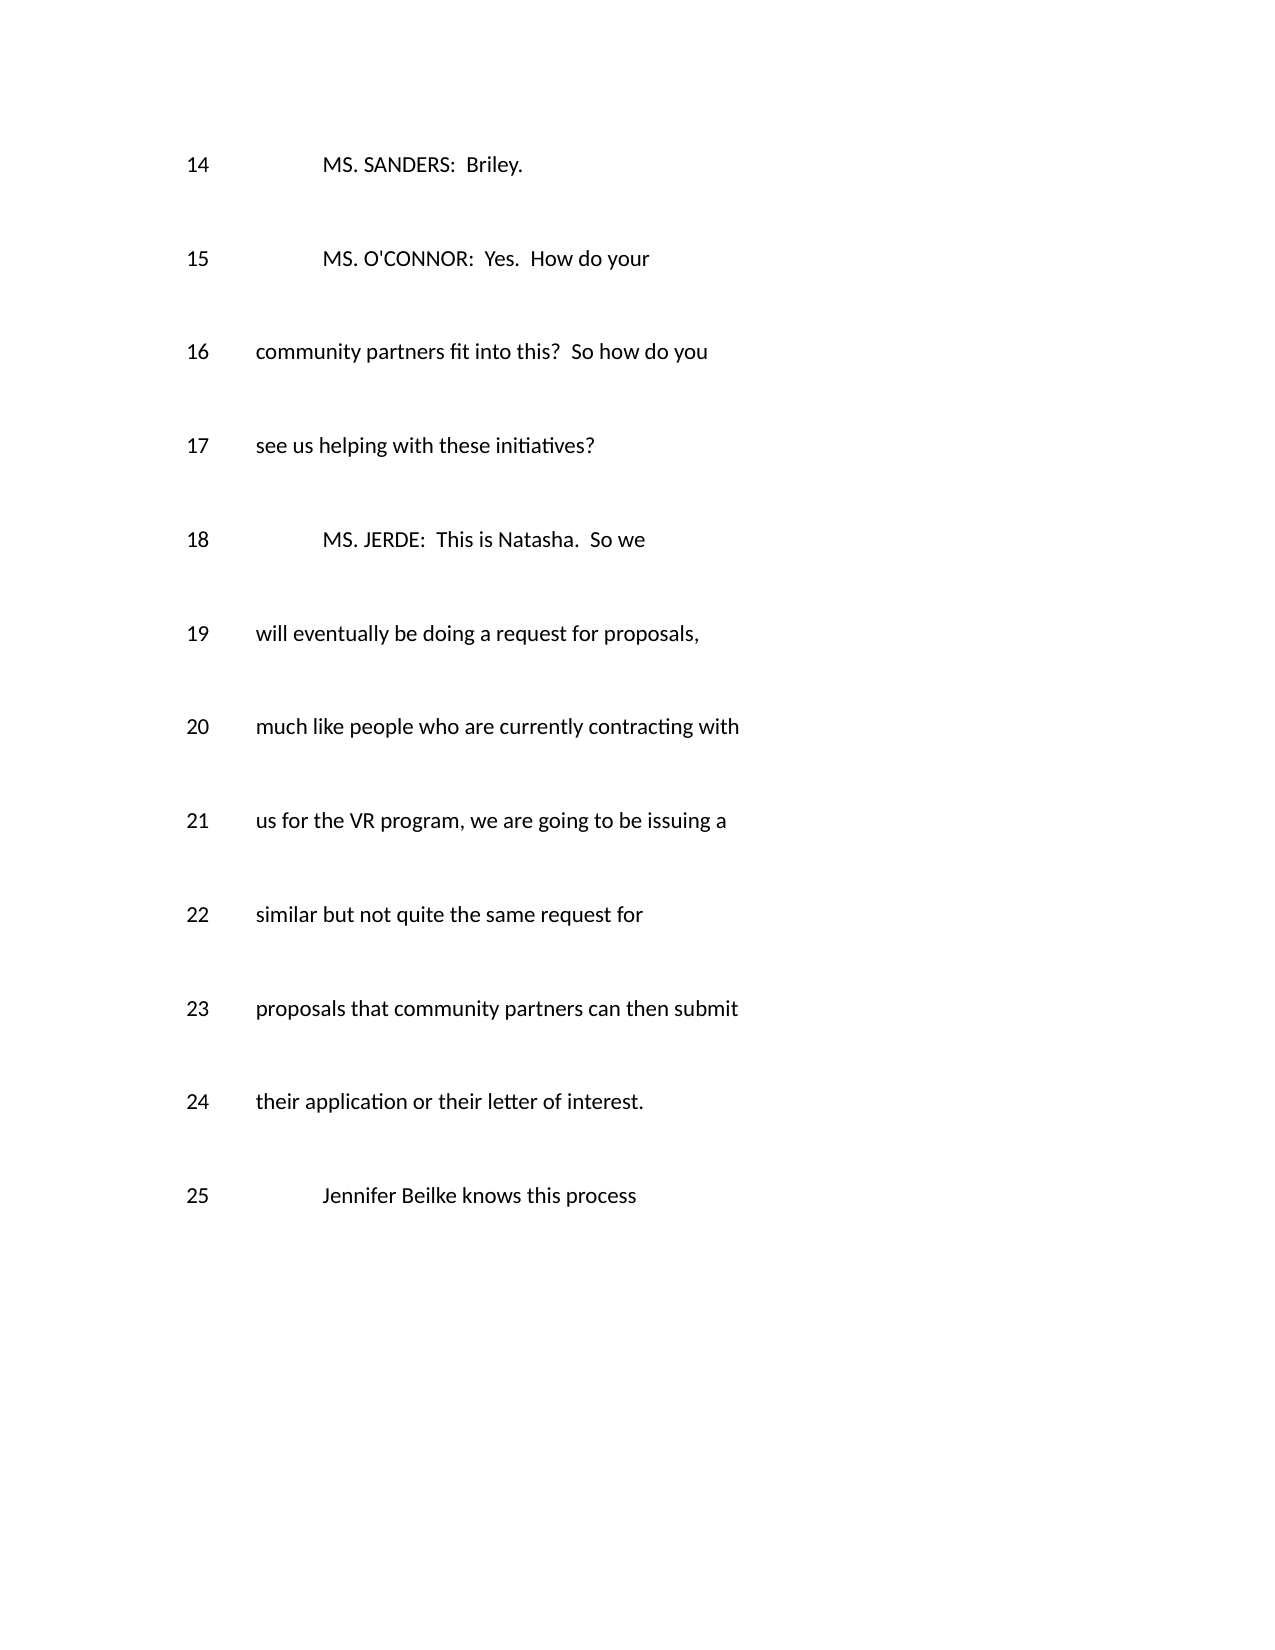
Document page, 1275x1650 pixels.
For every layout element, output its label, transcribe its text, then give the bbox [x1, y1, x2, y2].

text 25 Jennifer Beilke knows this process [150, 1181, 1125, 1209]
text 24 their application or their letter of interest. [150, 1087, 1125, 1116]
text 16 community partners fit into this? So how do you [150, 337, 1125, 366]
text 21 us for the VR program, we are going to be issuing a [150, 806, 1125, 834]
text 23 proposals that community partners can then submit [150, 994, 1125, 1022]
text 19 will eventually be doing a request for proposals, [150, 619, 1125, 647]
text 14 MS. SANDERS: Briley. [150, 150, 1125, 178]
text 20 much like people who are currently contracting with [150, 712, 1125, 741]
text 15 MS. O'CONNOR: Yes. How do your [150, 244, 1125, 272]
text 17 see us helping with these initiatives? [150, 431, 1125, 459]
text 22 similar but not quite the same request for [150, 900, 1125, 928]
text 18 MS. JERDE: This is Natasha. So we [150, 525, 1125, 553]
